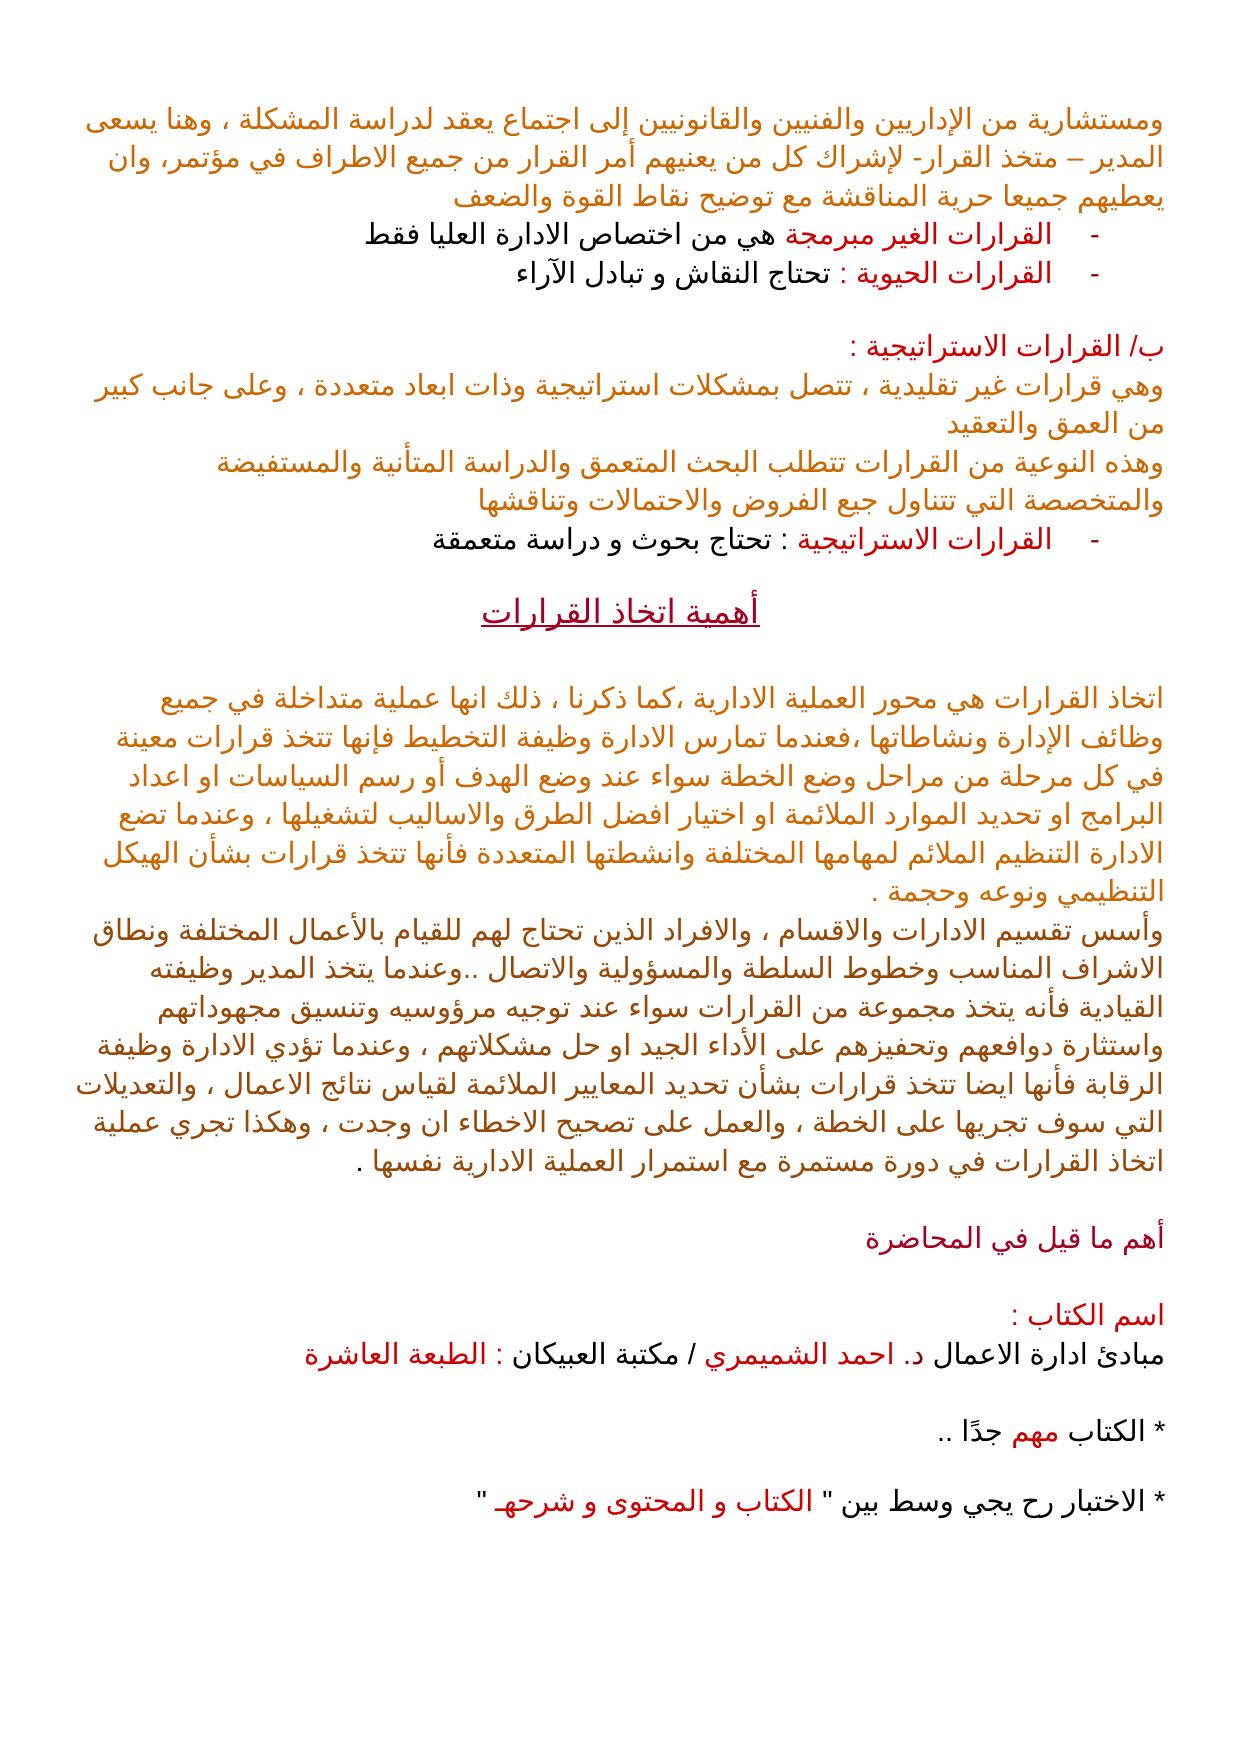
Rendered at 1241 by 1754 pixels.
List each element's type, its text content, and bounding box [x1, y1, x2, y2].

text مبادئ ادارة الاعمال د. احمد الشميمري / مكتبة العبيكان : الطبعة العاشرة * الكتاب مهم جدًا .. [75, 1337, 1165, 1479]
text * الاختبار رح يجي وسط بين " الكتاب و المحتوى و شرحهـ " [75, 1484, 1165, 1517]
text وأسس تقسيم الادارات والاقسام ، والافراد الذين تحتاج لهم للقيام بالأعمال المختلفة ونطاق الاشراف المناسب وخطوط السلطة والمسؤولية والاتصال ..وعندما يتخذ المدير وظيفته القيادية فأنه يتخذ مجموعة من القرارات سواء عند توجيه مرؤوسيه وتنسيق مجهوداتهم واستثارة دوافعهم وتحفيزهم على الأداء الجيد او حل مشكلاتهم ، وعندما تؤدي الادارة وظيفة الرقابة فأنها ايضا تتخذ قرارات بشأن تحديد المعايير الملائمة لقياس نتائج الاعمال ، والتعديلات التي سوف تجريها على الخطة ، والعمل على تصحيح الاخطاء ان وجدت ، وهكذا تجري عملية اتخاذ القرارات في دورة مستمرة مع استمرار العملية الادارية نفسها . [75, 913, 1165, 1178]
text أهمية اتخاذ القرارات [75, 592, 1165, 630]
text ب/ القرارات الاستراتيجية : [75, 329, 1165, 363]
text اتخاذ القرارات هي محور العملية الادارية ،كما ذكرنا ، ذلك انها عملية متداخلة في جميع وظائف الإدارة ونشاطاتها ،فعندما تمارس الادارة وظيفة التخطيط فإنها تتخذ قرارات معينة في كل مرحلة من مراحل وضع الخطة سواء عند وضع الهدف أو رسم السياسات او اعداد البرامج او تحديد الموارد الملائمة او اختيار افضل الطرق والاساليب لتشغيلها ، وعندما تضع الادارة التنظيم الملائم لمهامها المختلفة وانشطتها المتعددة فأنها تتخذ قرارات بشأن الهيكل التنظيمي ونوعه وحجمة . [75, 682, 1165, 908]
list القرارات الغير مبرمجة هي من اختصاص الادارة العليا فقط [75, 217, 1090, 251]
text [75, 102, 1165, 212]
list القرارات الاستراتيجية : تحتاج بحوث و دراسة متعمقة [75, 522, 1090, 588]
text اسم الكتاب : [75, 1260, 1165, 1332]
text أهم ما قيل في المحاضرة [75, 1183, 1165, 1255]
list القرارات الحيوية : تحتاج النقاش و تبادل الآراء [75, 256, 1090, 289]
text وهي قرارات غير تقليدية ، تتصل بمشكلات استراتيجية وذات ابعاد متعددة ، وعلى جانب كبير من العمق والتعقيد [75, 368, 1165, 440]
text وهذه النوعية من القرارات تتطلب البحث المتعمق والدراسة المتأنية والمستفيضة والمتخصصة التي تتناول جيع الفروض والاحتمالات وتناقشها [75, 445, 1165, 517]
